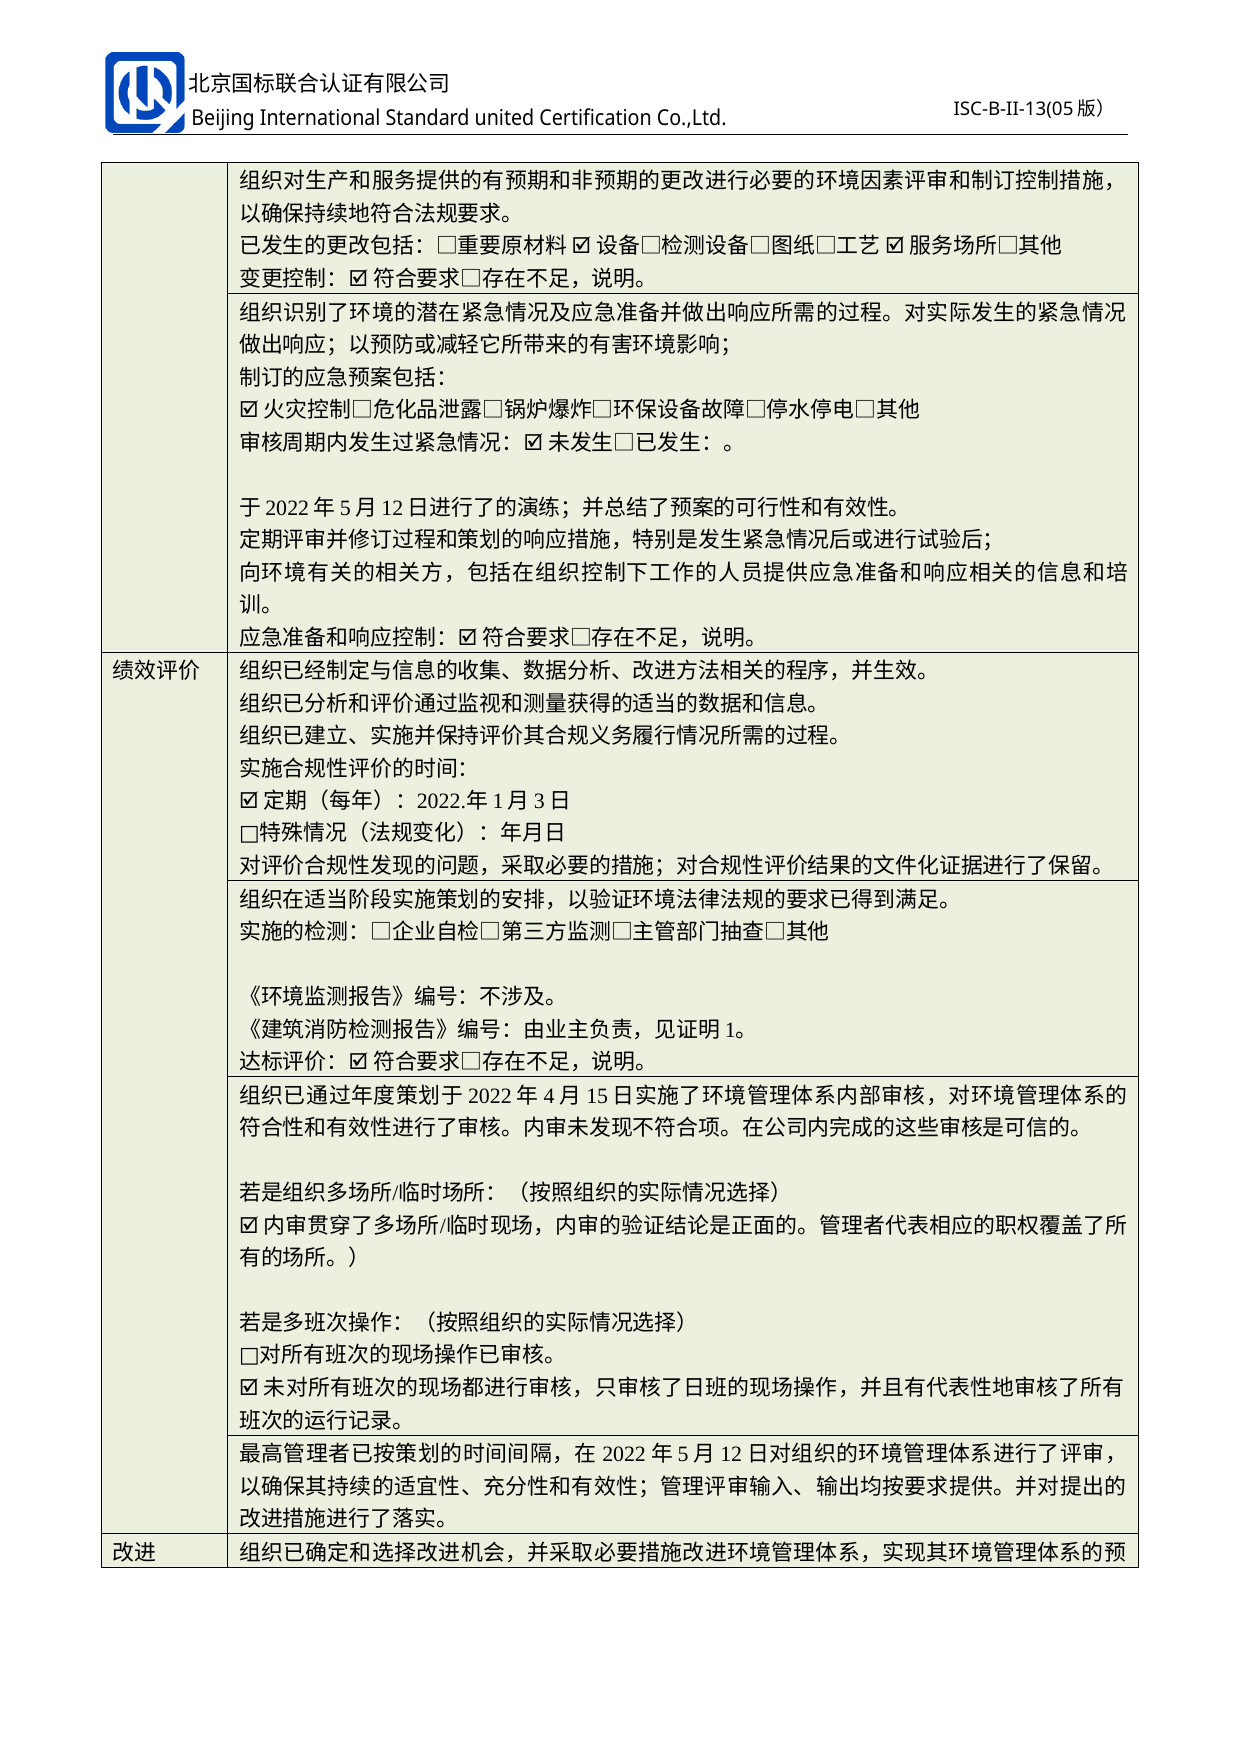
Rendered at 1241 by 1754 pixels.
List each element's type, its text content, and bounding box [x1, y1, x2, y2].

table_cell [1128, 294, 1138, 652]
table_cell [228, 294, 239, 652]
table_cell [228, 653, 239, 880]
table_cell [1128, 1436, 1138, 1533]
table_cell 绩效评价 [102, 653, 227, 1533]
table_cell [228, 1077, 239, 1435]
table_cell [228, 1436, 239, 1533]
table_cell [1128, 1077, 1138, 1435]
picture [105, 52, 185, 133]
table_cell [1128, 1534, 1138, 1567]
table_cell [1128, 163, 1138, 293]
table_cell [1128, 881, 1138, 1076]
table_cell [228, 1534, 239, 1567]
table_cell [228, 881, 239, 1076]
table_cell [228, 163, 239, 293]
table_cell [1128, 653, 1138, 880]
